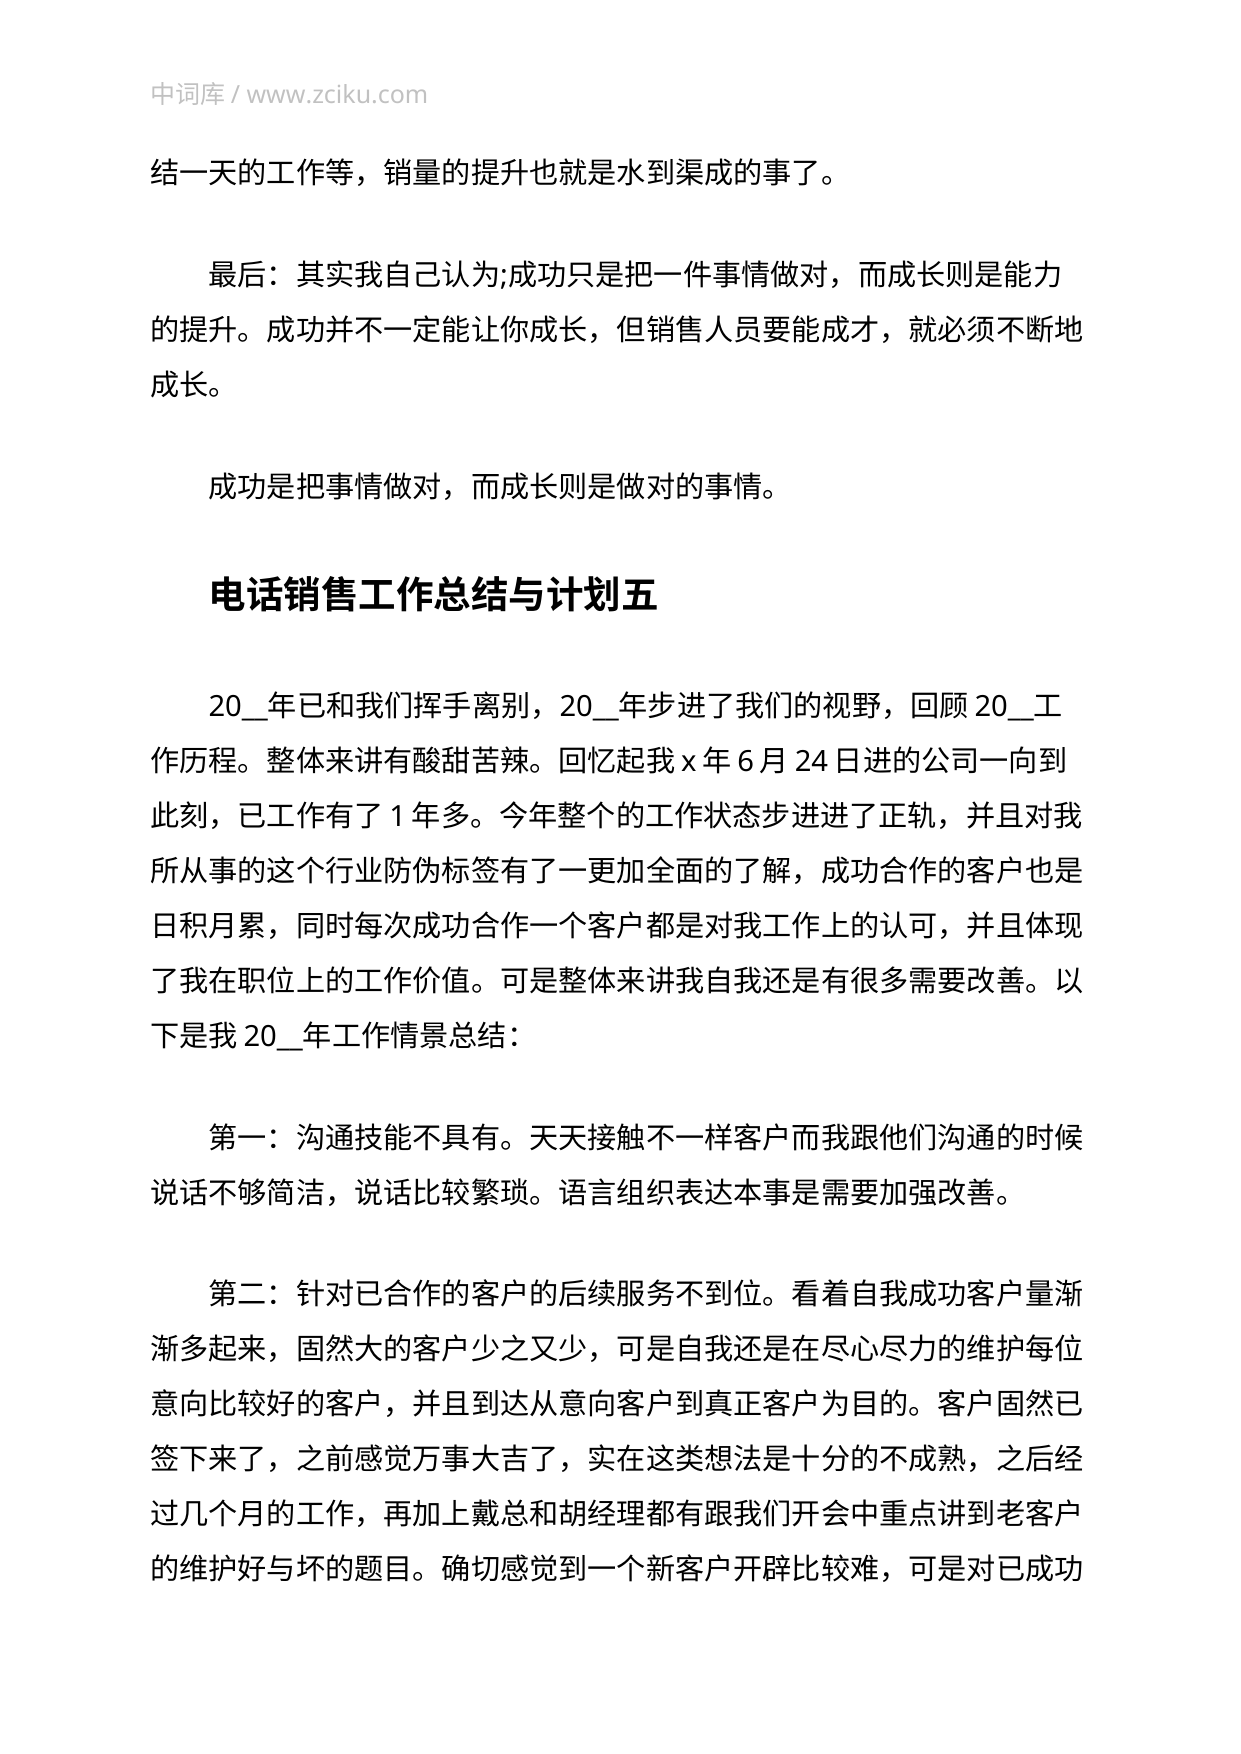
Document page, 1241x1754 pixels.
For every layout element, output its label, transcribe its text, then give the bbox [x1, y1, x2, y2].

text 成功是把事情做对，而成长则是做对的事情。 [150, 463, 1090, 506]
text 20__年已和我们挥手离别，20__年步进了我们的视野，回顾20__工作历程。整体来讲有酸甜苦辣。回忆起我x年6月24日进的公司一向到此刻，已工作有了1年多。今年整个的工作状态步进进了正轨，并且对我所从事的这个行业防伪标签有了一更加全面的了解，成功合作的客户也是日积月累，同时每次成功合作一个客户都是对我工作上的认可，并且体现了我在职位上的工作价值。可是整体来讲我自我还是有很多需要改善。以下是我20__年工作情景总结： [150, 683, 1090, 1055]
text 电话销售工作总结与计划五 [150, 565, 1090, 619]
text 最后：其实我自己认为;成功只是把一件事情做对，而成长则是能力的提升。成功并不一定能让你成长，但销售人员要能成才，就必须不断地成长。 [150, 252, 1090, 404]
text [150, 1271, 1090, 1588]
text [150, 150, 1090, 192]
text 第一：沟通技能不具有。天天接触不一样客户而我跟他们沟通的时候说话不够简洁，说话比较繁琐。语言组织表达本事是需要加强改善。 [150, 1114, 1090, 1211]
